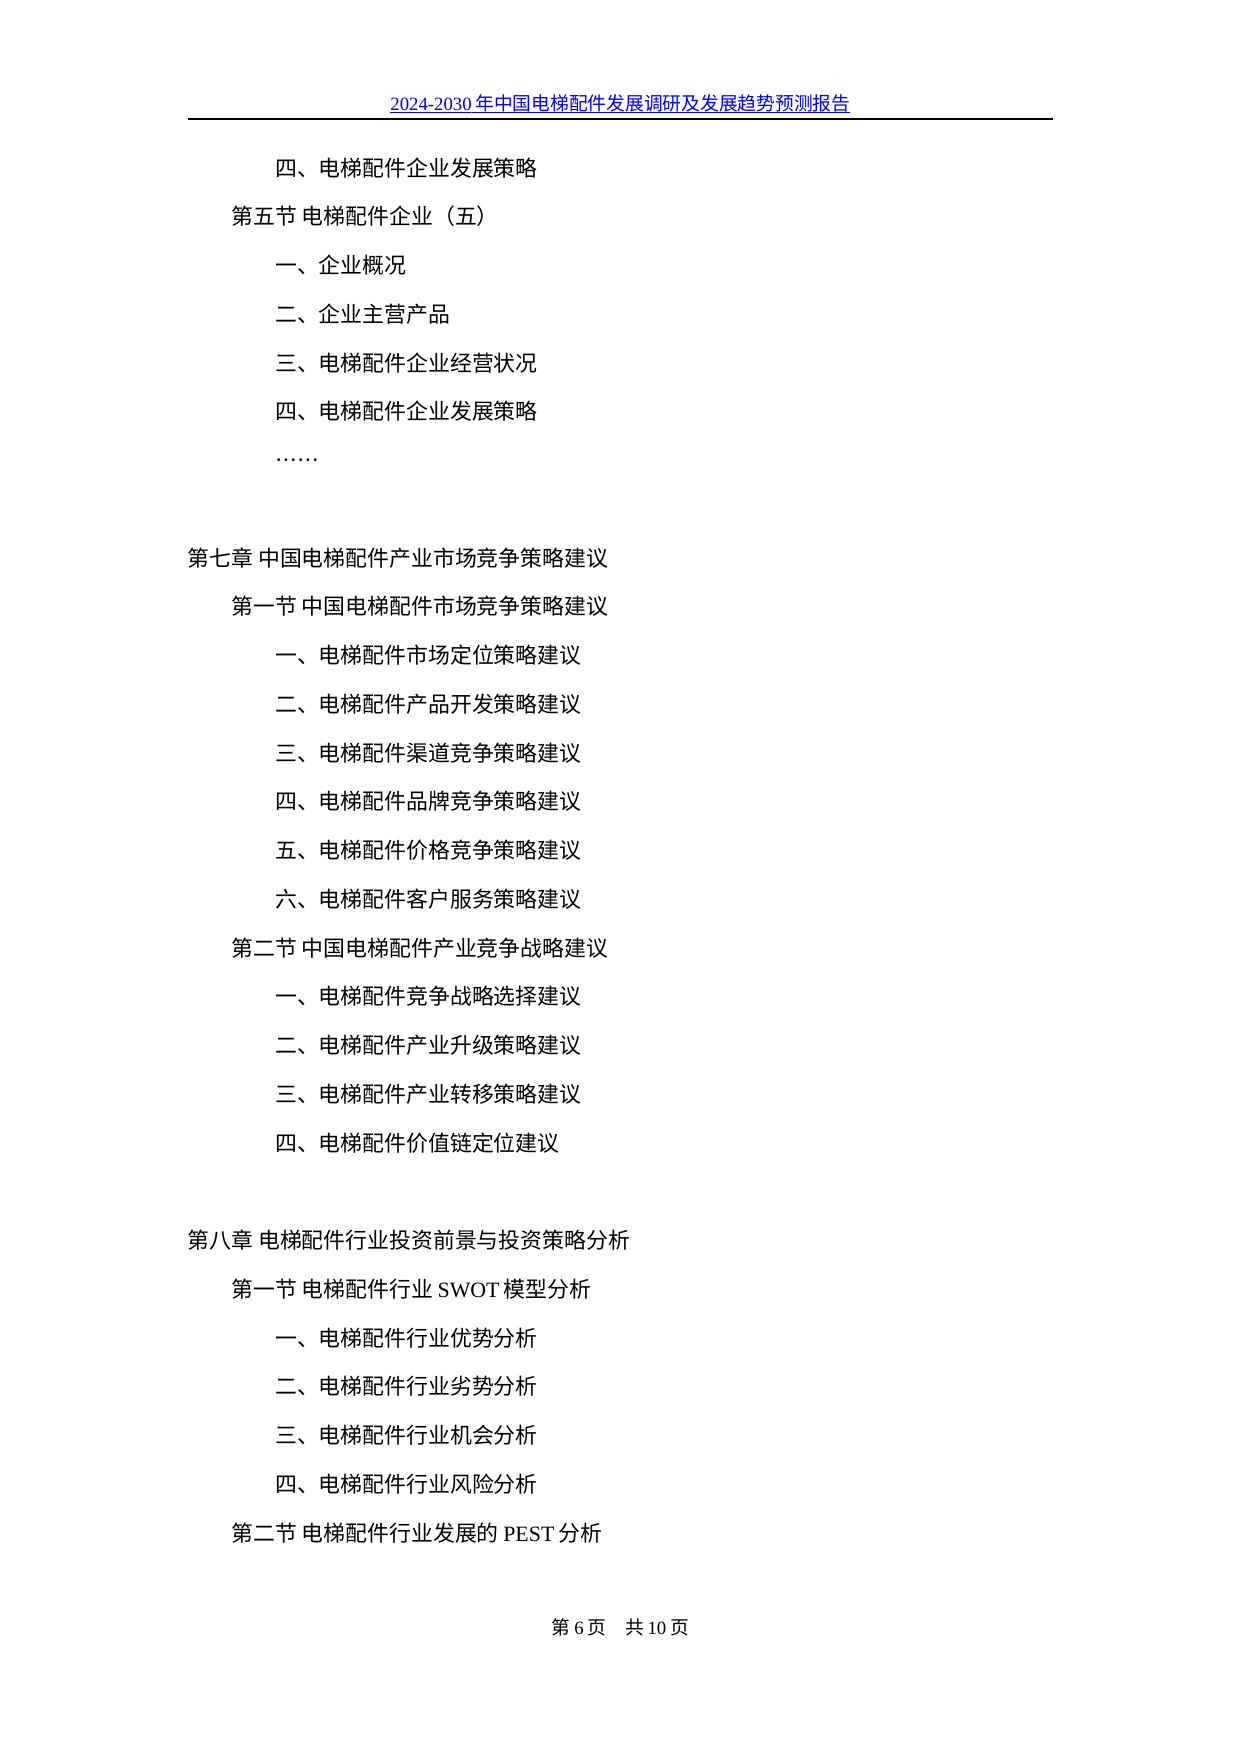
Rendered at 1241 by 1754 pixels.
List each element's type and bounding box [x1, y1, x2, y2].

text [187, 150, 1053, 1548]
